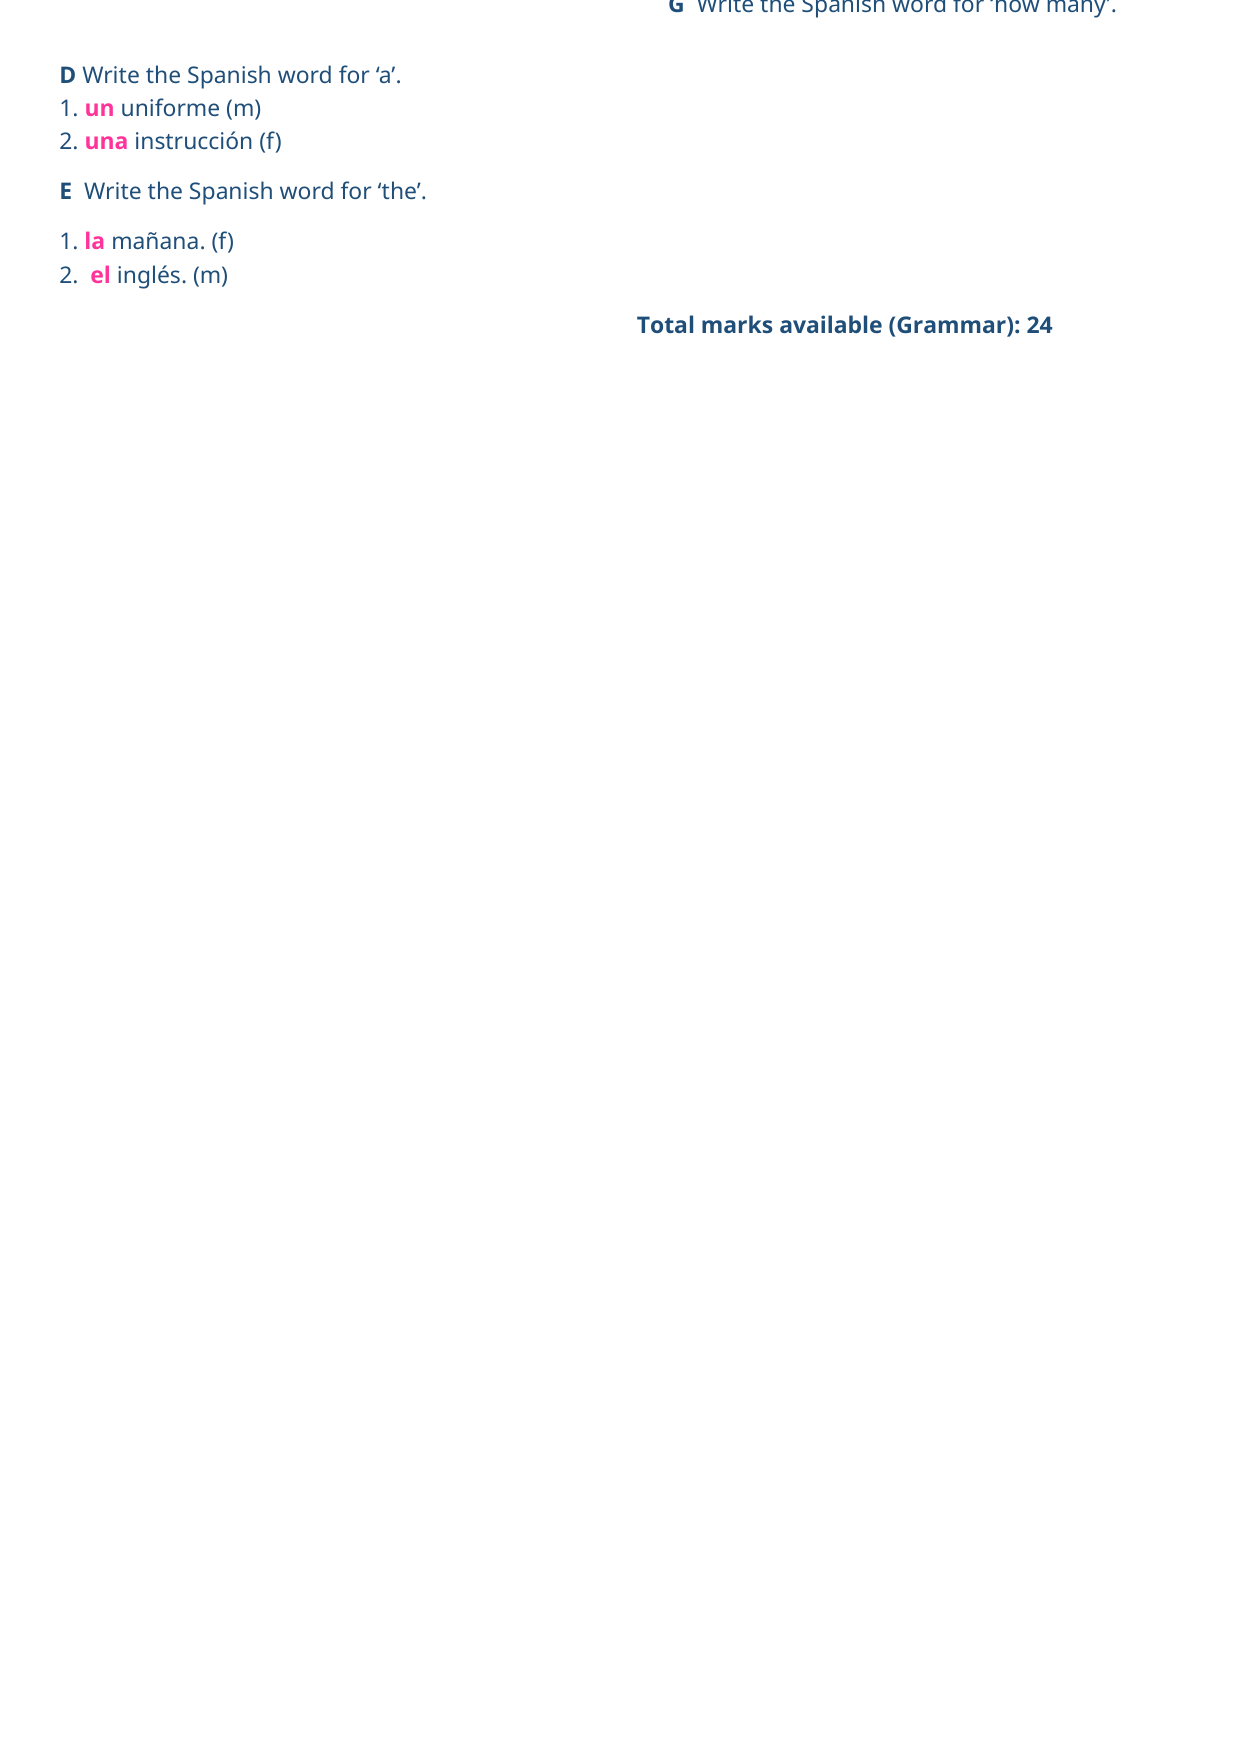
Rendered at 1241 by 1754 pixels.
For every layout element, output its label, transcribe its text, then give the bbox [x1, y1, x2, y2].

text E Write the Spanish word for ‘the’. [59, 175, 1196, 206]
text D Write the Spanish word for ‘a’. 1. un uniforme (m) 2. una instrucción (f) [59, 59, 1196, 157]
text 1. la mañana. (f) 2. el inglés. (m) [59, 225, 1196, 290]
text Total marks available (Grammar): 24 [59, 309, 1196, 340]
